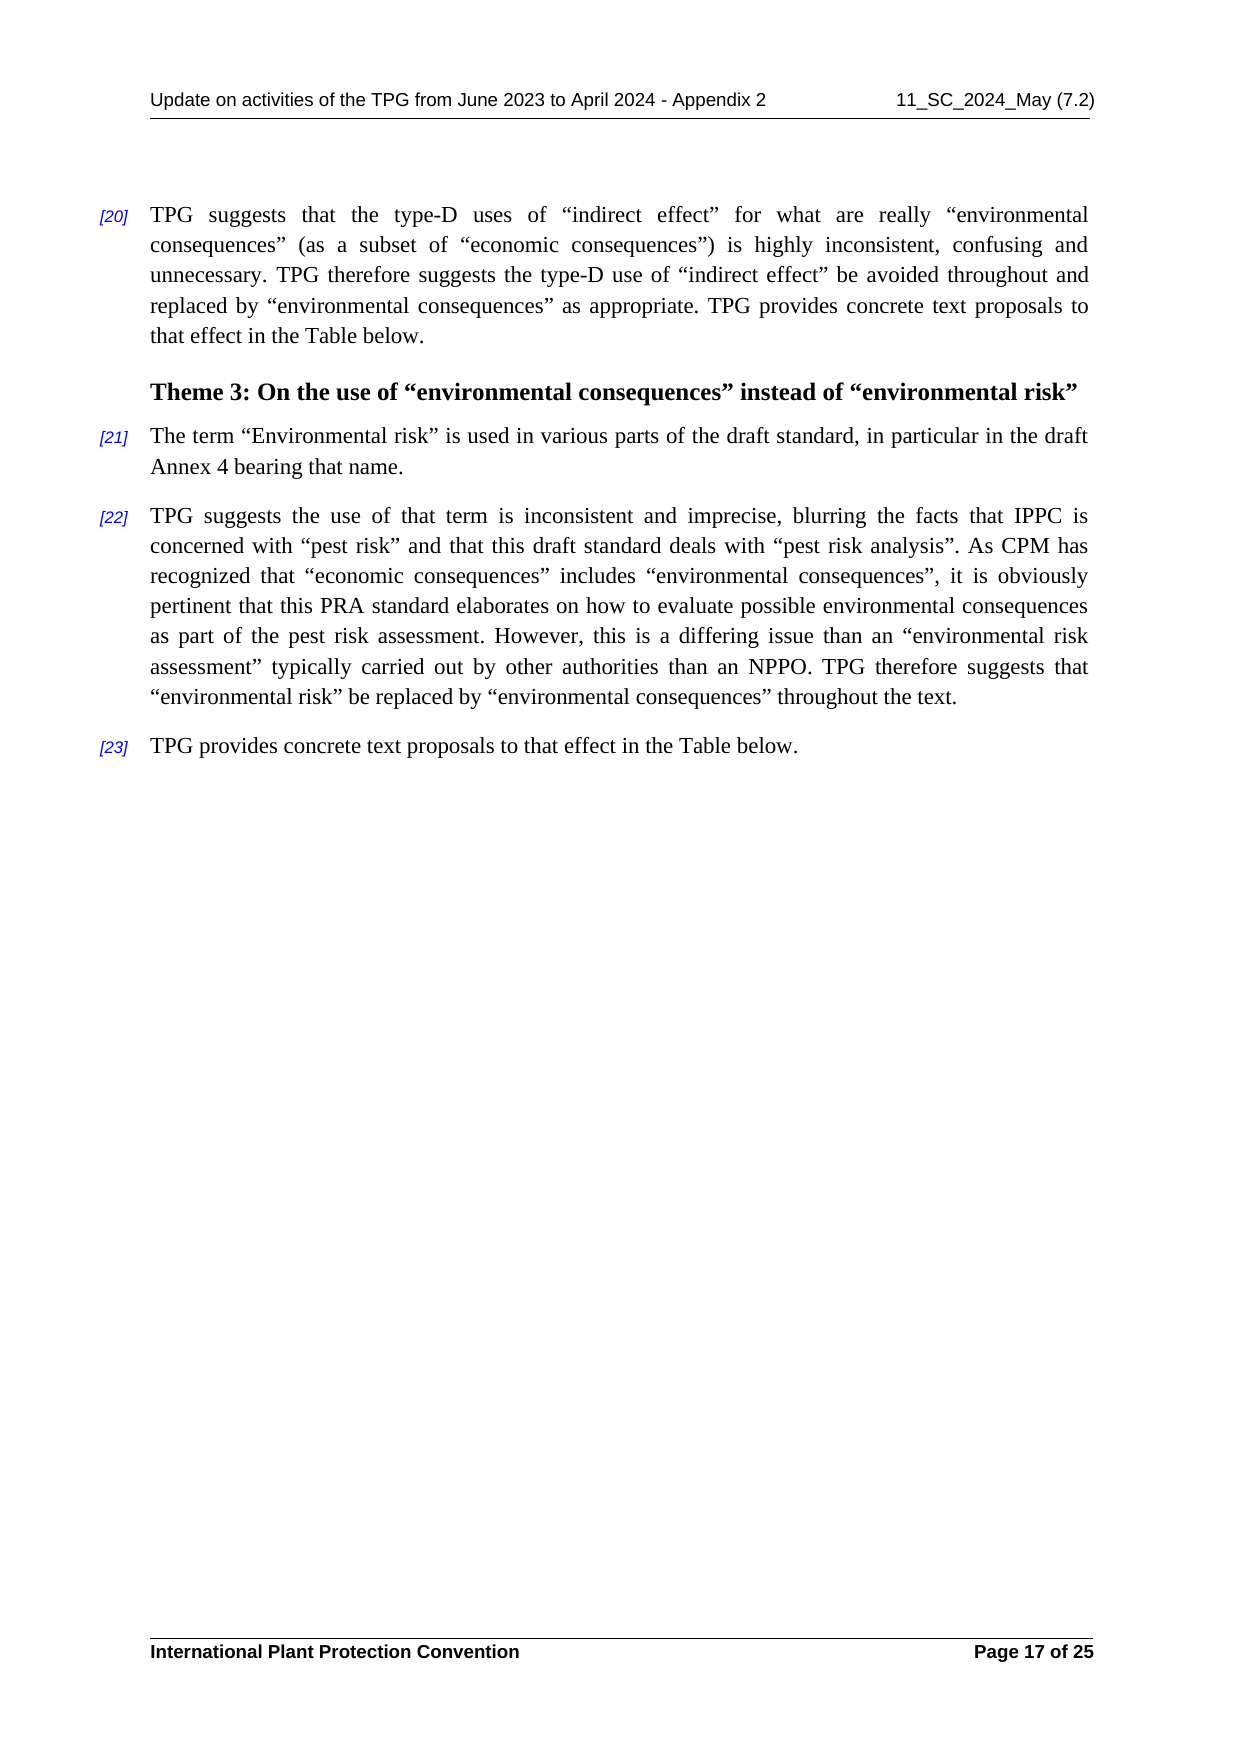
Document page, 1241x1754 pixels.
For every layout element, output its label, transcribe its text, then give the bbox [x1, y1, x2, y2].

list TPG provides concrete text proposals to that effect in the Table below. [100, 732, 1090, 758]
subtitle Theme 3: On the use of “environmental consequences” instead of “environmental risk” [150, 377, 1090, 406]
list TPG suggests that the type-D uses of “indirect effect” for what are really “environmental consequences” (as a subset of “economic consequences”) is highly inconsistent, confusing and unnecessary. TPG therefore suggests the type-D use of “indirect effect” be avoided throughout and replaced by “environmental consequences” as appropriate. TPG provides concrete text proposals to that effect in the Table below. [100, 201, 1090, 348]
list The term “Environmental risk” is used in various parts of the draft standard, in particular in the draft Annex 4 bearing that name. [100, 423, 1090, 479]
list TPG suggests the use of that term is inconsistent and imprecise, blurring the facts that IPPC is concerned with “pest risk” and that this draft standard deals with “pest risk analysis”. As CPM has recognized that “economic consequences” includes “environmental consequences”, it is obviously pertinent that this PRA standard elaborates on how to evaluate possible environmental consequences as part of the pest risk assessment. However, this is a differing issue than an “environmental risk assessment” typically carried out by other authorities than an NPPO. TPG therefore suggests that “environmental risk” be replaced by “environmental consequences” throughout the text. [100, 502, 1090, 709]
